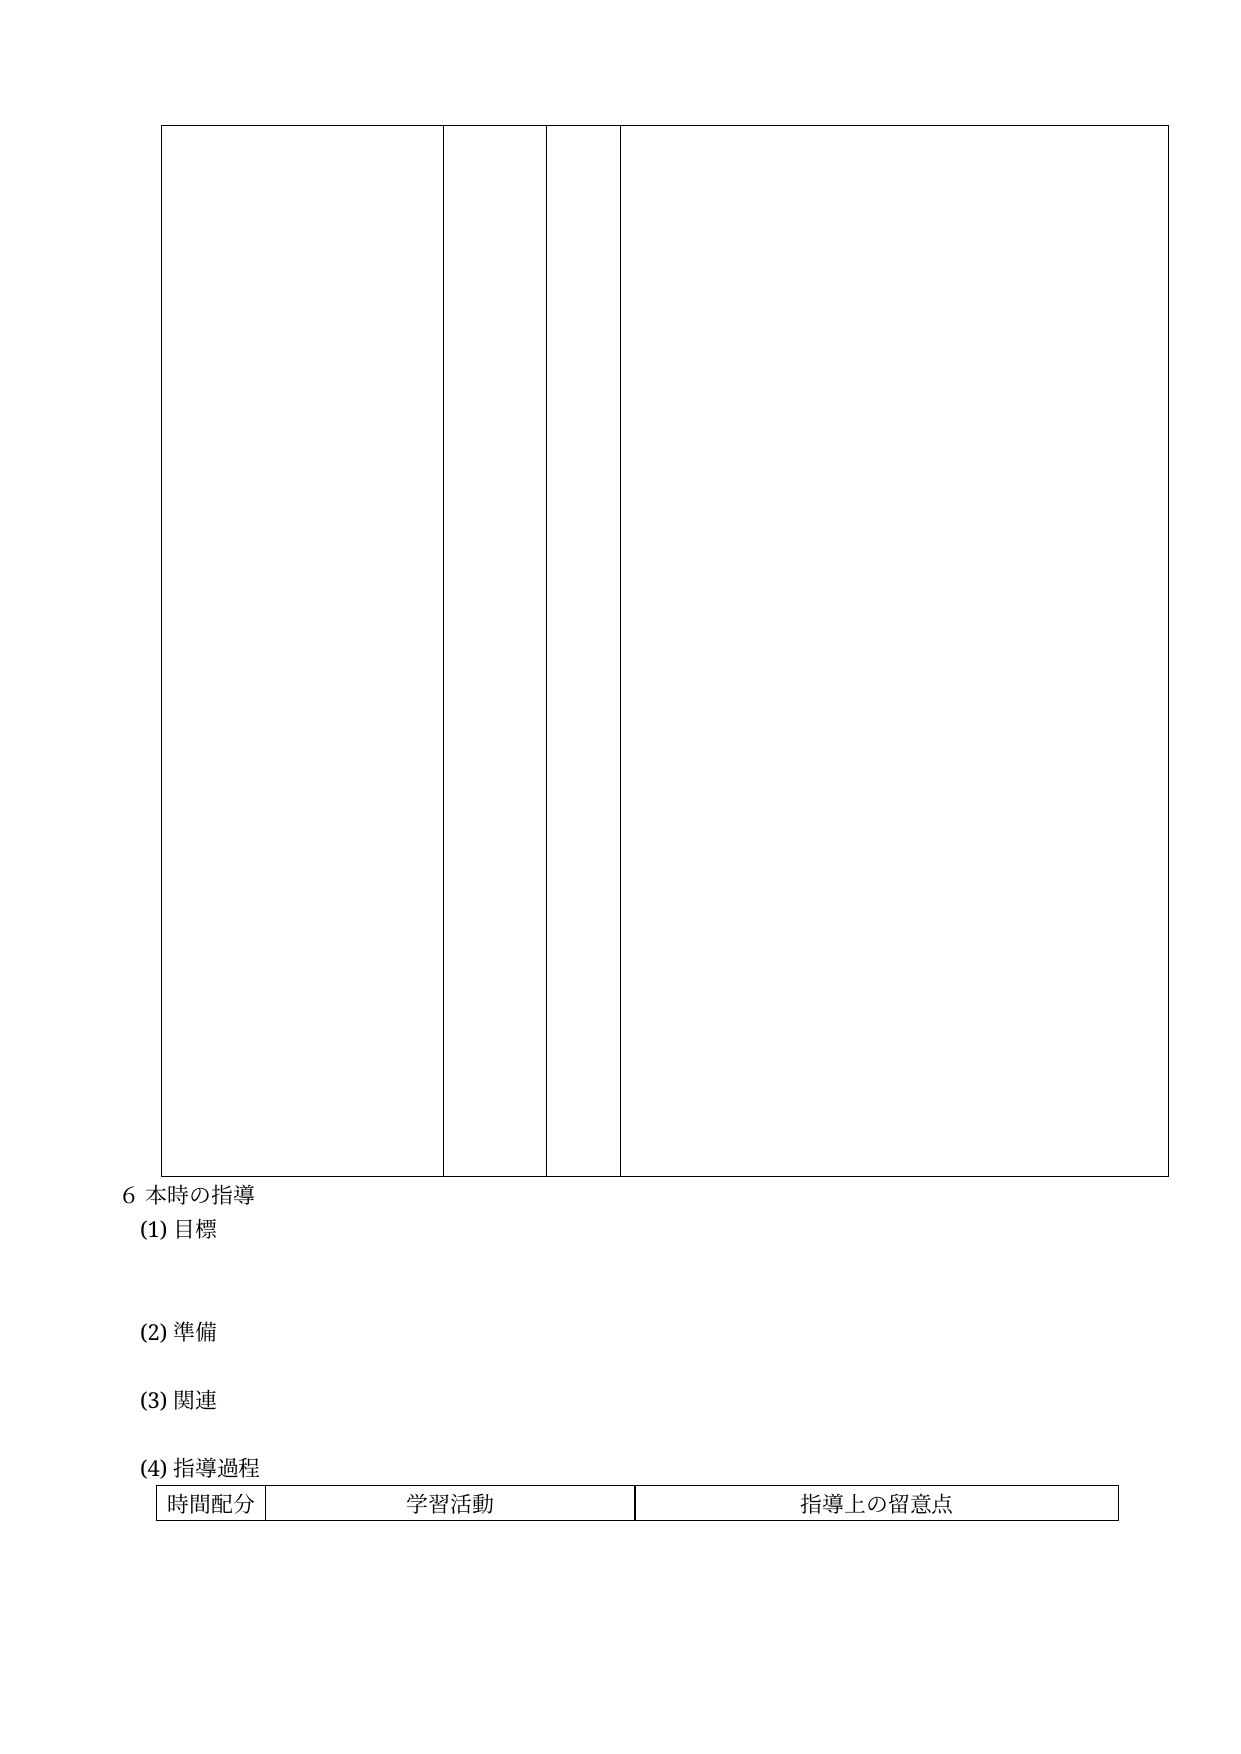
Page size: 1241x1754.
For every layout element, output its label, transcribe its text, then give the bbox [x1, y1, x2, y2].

table_cell [547, 126, 620, 1176]
table_header 指導上の留意点 [636, 1486, 1118, 1520]
table_header 時間配分 [157, 1486, 265, 1520]
table_cell [444, 126, 546, 1176]
text (1) 目標 [118, 1211, 1122, 1245]
text ６ 本時の指導 [118, 1177, 1122, 1211]
table_cell [162, 126, 443, 1176]
text (3) 関連 [118, 1382, 1122, 1416]
table_header 学習活動 [266, 1486, 634, 1520]
text (4) 指導過程 [118, 1450, 1122, 1484]
table_cell [621, 126, 1168, 1176]
text (2) 準備 [118, 1314, 1122, 1348]
